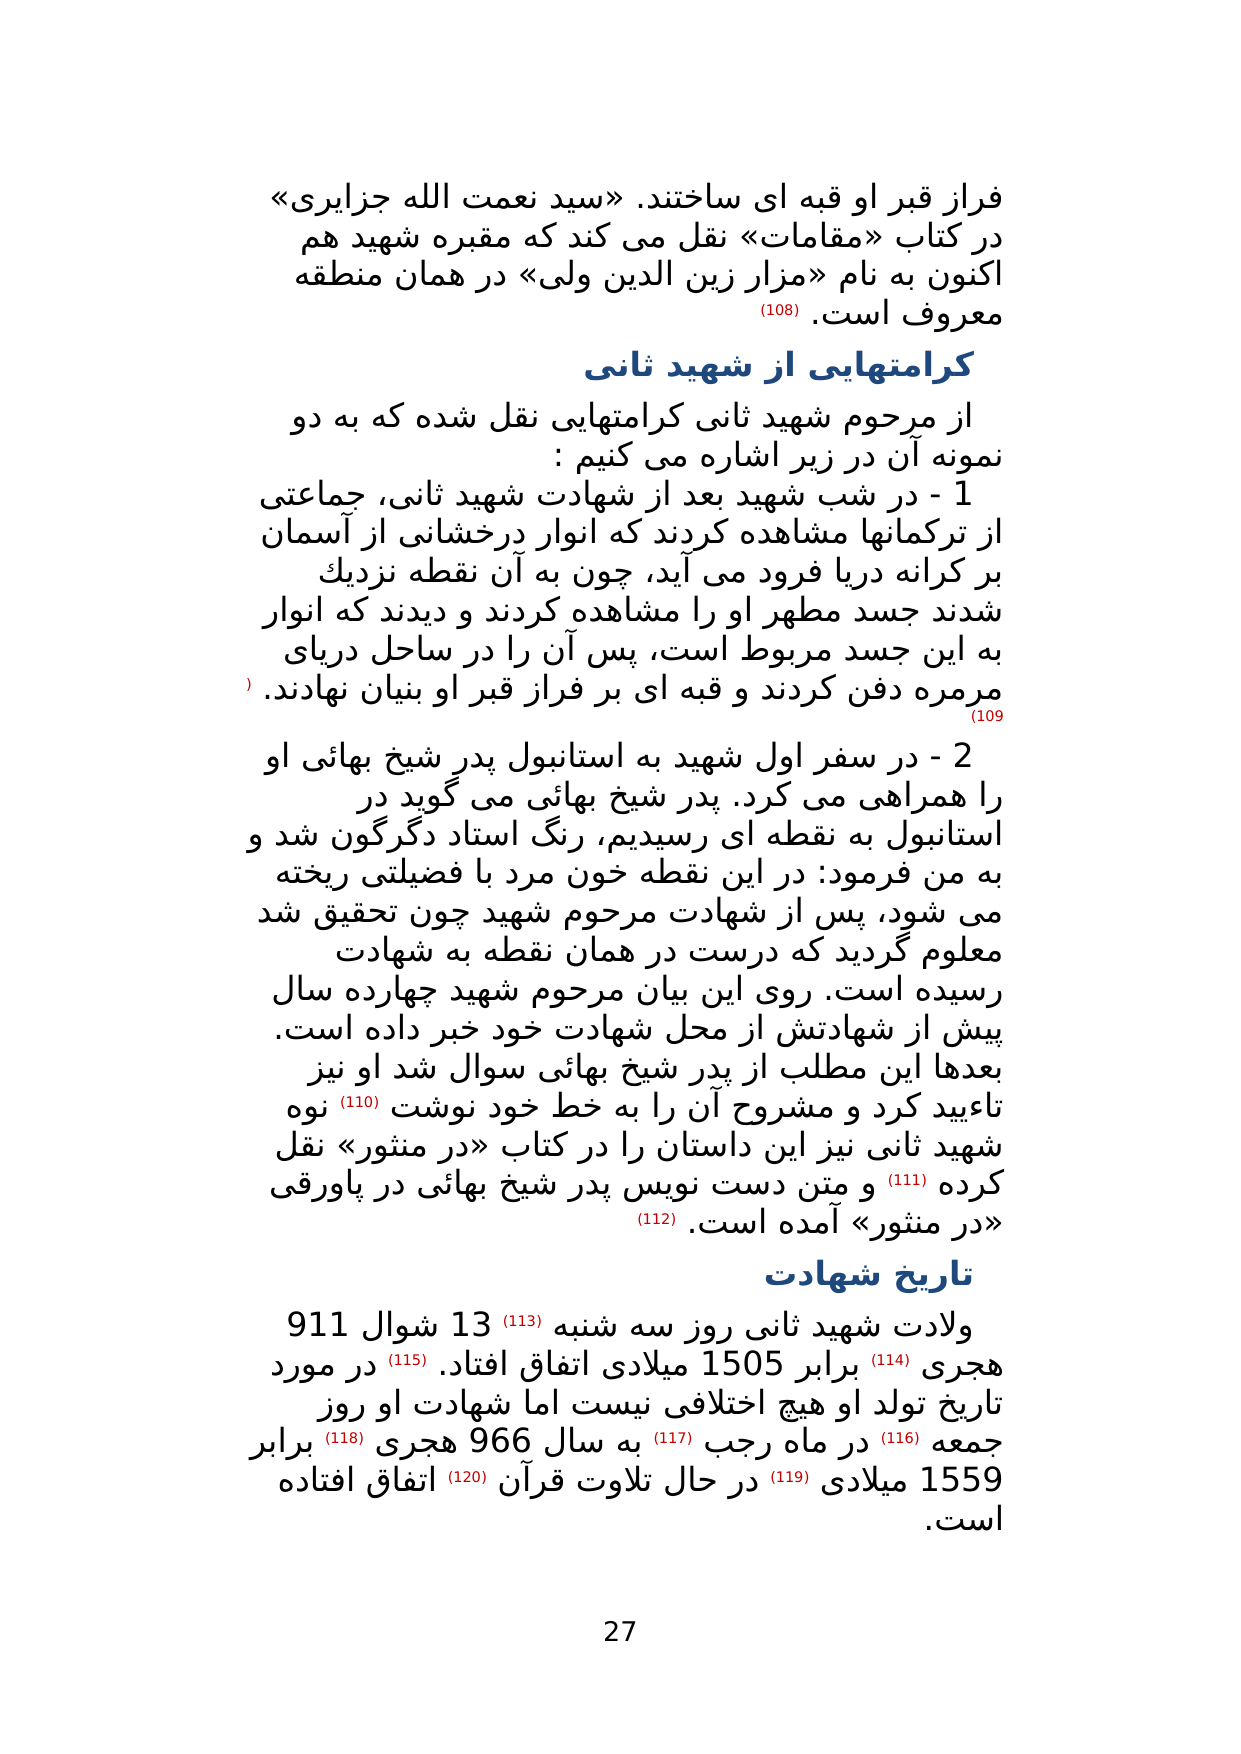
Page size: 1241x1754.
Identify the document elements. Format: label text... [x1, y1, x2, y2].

subtitle كرامتهايى از شهيد ثانى [236, 345, 1004, 384]
subtitle تاريخ شهادت [236, 1254, 1004, 1293]
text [236, 177, 1004, 333]
text ولادت شهيد ثانى روز سه شنبه (113) 13 شوال 911 هجرى (114) برابر 1505 ميلادى اتفاق افتاد. (115) در مورد تاريخ تولد او هيچ اختلافى نيست اما شهادت او روز جمعه (116) در ماه رجب (117) به سال 966 هجرى (118) برابر 1559 ميلادى (119) در حال تلاوت قرآن (120) اتفاق افتاده است. [236, 1305, 1004, 1538]
text 2 - در سفر اول شهيد به استانبول پدر شيخ بهائى او را همراهى مى كرد. پدر شيخ بهائى مى گويد در استانبول به نقطه اى رسيديم، رنگ استاد دگرگون شد و به من فرمود: در اين نقطه خون مرد با فضيلتى ريخته مى شود، پس از شهادت مرحوم شهيد چون تحقيق شد معلوم گرديد كه درست در همان نقطه به شهادت رسيده است. روى اين بيان مرحوم شهيد چهارده سال پيش از شهادتش از محل شهادت خود خبر داده است. بعدها اين مطلب از پدر شيخ بهائى سوال شد او نيز تاءييد كرد و مشروح آن را به خط خود نوشت (110) نوه شهيد ثانى نيز اين داستان را در كتاب «در منثور» نقل كرده (111) و متن دست نويس پدر شيخ بهائى در پاورقى «در منثور» آمده است. (112) [236, 736, 1004, 1242]
text از مرحوم شهيد ثانى كرامتهايى نقل شده كه به دو نمونه آن در زير اشاره مى كنيم : [236, 396, 1004, 474]
text 1 - در شب شهيد بعد از شهادت شهيد ثانى، جماعتى از تركمانها مشاهده كردند كه انوار درخشانى از آسمان بر كرانه دريا فرود مى آيد، چون به آن نقطه نزديك شدند جسد مطهر او را مشاهده كردند و ديدند كه انوار به اين جسد مربوط است، پس آن را در ساحل درياى مرمره دفن كردند و قبه اى بر فراز قبر او بنيان نهادند. (109) [236, 474, 1004, 736]
